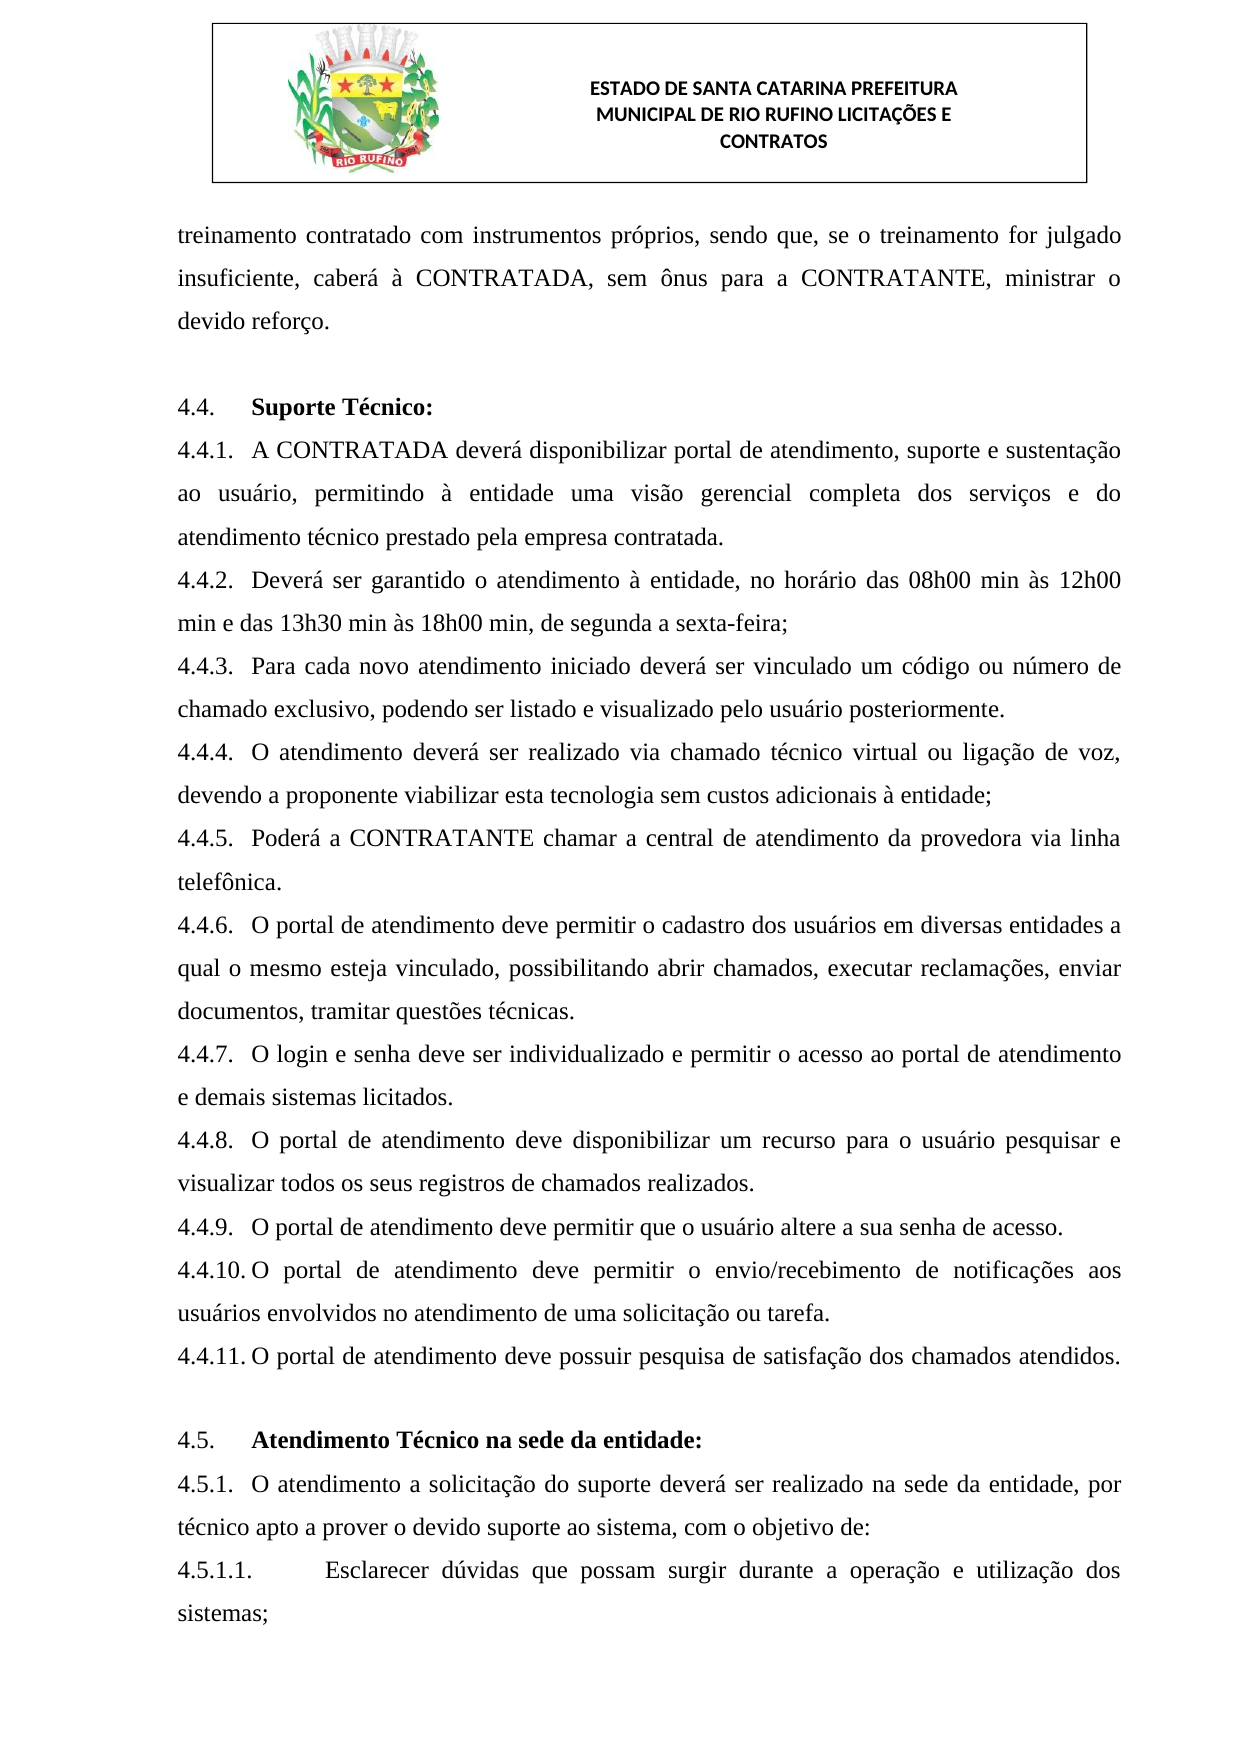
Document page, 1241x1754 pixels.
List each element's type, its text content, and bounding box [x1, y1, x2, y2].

list Poderá a CONTRATANTE chamar a central de atendimento da provedora via linha telefônica. [177, 823, 1122, 895]
list O atendimento a solicitação do suporte deverá ser realizado na sede da entidade, por técnico apto a prover o devido suporte ao sistema, com o objetivo de: [177, 1469, 1122, 1541]
picture [288, 24, 439, 173]
list Deverá ser garantido o atendimento à entidade, no horário das 08h00 min às 12h00 min e das 13h30 min às 18h00 min, de segunda a sexta-feira; [177, 565, 1122, 637]
list Esclarecer dúvidas que possam surgir durante a operação e utilização dos sistemas; [177, 1555, 1122, 1627]
list O atendimento deverá ser realizado via chamado técnico virtual ou ligação de voz, devendo a proponente viabilizar esta tecnologia sem custos adicionais à entidade; [177, 737, 1122, 809]
list O portal de atendimento deve permitir o cadastro dos usuários em diversas entidades a qual o mesmo esteja vinculado, possibilitando abrir chamados, executar reclamações, enviar documentos, tramitar questões técnicas. [177, 910, 1122, 1025]
list O portal de atendimento deve possuir pesquisa de satisfação dos chamados atendidos. [177, 1341, 1122, 1412]
list O portal de atendimento deve permitir que o usuário altere a sua senha de acesso. [177, 1212, 1122, 1240]
list O portal de atendimento deve disponibilizar um recurso para o usuário pesquisar e visualizar todos os seus registros de chamados realizados. [177, 1125, 1122, 1197]
list Suporte Técnico: [177, 392, 1122, 421]
list Para cada novo atendimento iniciado deverá ser vinculado um código ou número de chamado exclusivo, podendo ser listado e visualizado pelo usuário posteriormente. [177, 651, 1122, 723]
list O portal de atendimento deve permitir o envio/recebimento de notificações aos usuários envolvidos no atendimento de uma solicitação ou tarefa. [177, 1255, 1122, 1327]
list A CONTRATADA deverá disponibilizar portal de atendimento, suporte e sustentação ao usuário, permitindo à entidade uma visão gerencial completa dos serviços e do atendimento técnico prestado pela empresa contratada. [177, 435, 1122, 550]
list O login e senha deve ser individualizado e permitir o acesso ao portal de atendimento e demais sistemas licitados. [177, 1039, 1122, 1111]
list Atendimento Técnico na sede da entidade: [177, 1426, 1122, 1454]
